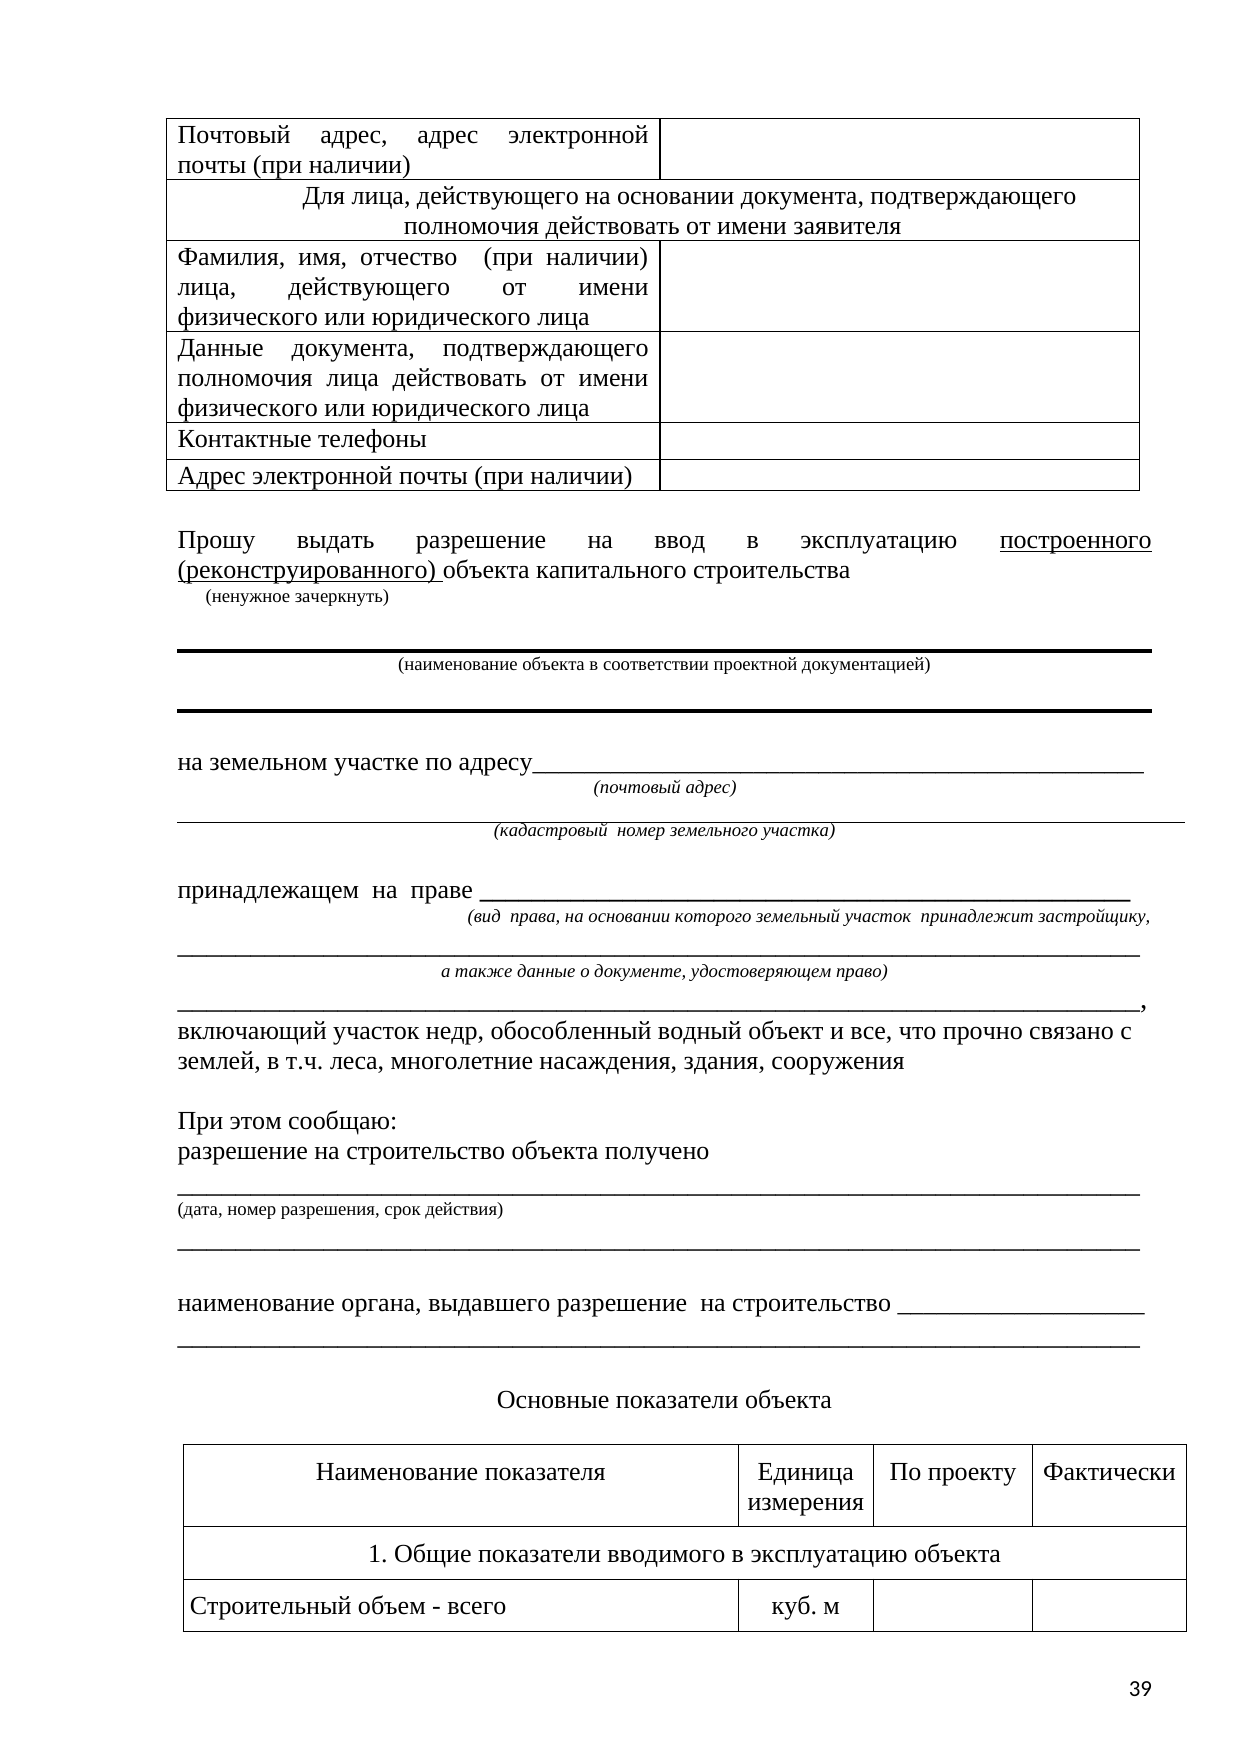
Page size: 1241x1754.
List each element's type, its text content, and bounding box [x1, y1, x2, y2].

text __________________________________________________________________, [177, 981, 1152, 1015]
text __________________________________________________________________ [177, 926, 1152, 959]
text включающий участок недр, обособленный водный объект и все, что прочно связано с землей, в т.ч. леса, многолетние насаждения, здания, сооружения [177, 1015, 1152, 1075]
table_header Единица измерения [739, 1445, 873, 1526]
table_header Фактически [1033, 1445, 1186, 1526]
text Основные показатели объекта [177, 1384, 1152, 1414]
table_header Наименование показателя [184, 1445, 738, 1526]
text __________________________________________________________________ [177, 1220, 1152, 1253]
text на земельном участке по адресу_______________________________________________ [177, 746, 1152, 776]
table_cell [661, 423, 1139, 459]
text наименование органа, выдавшего разрешение на строительство ___________________ [177, 1287, 1152, 1317]
text разрешение на строительство объекта получено __________________________________________________________________ [177, 1135, 1152, 1198]
text (дата, номер разрешения, срок действия) [177, 1198, 1152, 1220]
table_cell Контактные телефоны [167, 423, 659, 459]
table_cell Для лица, действующего на основании документа, подтверждающего полномочия действовать от имени заявителя [167, 180, 1139, 240]
text Прошу выдать разрешение на ввод в эксплуатацию построенного (реконструированного) объекта капитального строительства [177, 524, 1152, 584]
table_cell [661, 241, 1139, 331]
text При этом сообщаю: [177, 1105, 1152, 1135]
table_cell Адрес электронной почты (при наличии) [167, 460, 659, 490]
text принадлежащем на праве __________________________________________________ [177, 874, 1152, 904]
table_cell Почтовый адрес, адрес электронной почты (при наличии) [167, 119, 659, 179]
table_cell 1. Общие показатели вводимого в эксплуатацию объекта [184, 1527, 1186, 1578]
table_cell [661, 119, 1139, 179]
text (вид права, на основании которого земельный участок принадлежит застройщику, [177, 904, 1152, 926]
text (кадастровый номер земельного участка) [177, 823, 1152, 841]
table_cell [661, 332, 1139, 422]
table_cell [661, 460, 1139, 490]
text (почтовый адрес) [177, 776, 1152, 798]
table_cell Фамилия, имя, отчество (при наличии) лица, действующего от имени физического или юридического лица [167, 241, 659, 331]
table_cell Строительный объем - всего [184, 1580, 738, 1631]
table_cell [1033, 1580, 1186, 1631]
text (наименование объекта в соответствии проектной документацией) [177, 653, 1152, 674]
table_cell куб. м [739, 1580, 873, 1631]
text (ненужное зачеркнуть) [177, 584, 1152, 606]
table_cell [874, 1580, 1032, 1631]
text __________________________________________________________________ [177, 1317, 1152, 1350]
table_cell Данные документа, подтверждающего полномочия лица действовать от имени физического или юридического лица [167, 332, 659, 422]
table_header По проекту [874, 1445, 1032, 1526]
text а также данные о документе, удостоверяющем право) [177, 959, 1152, 981]
